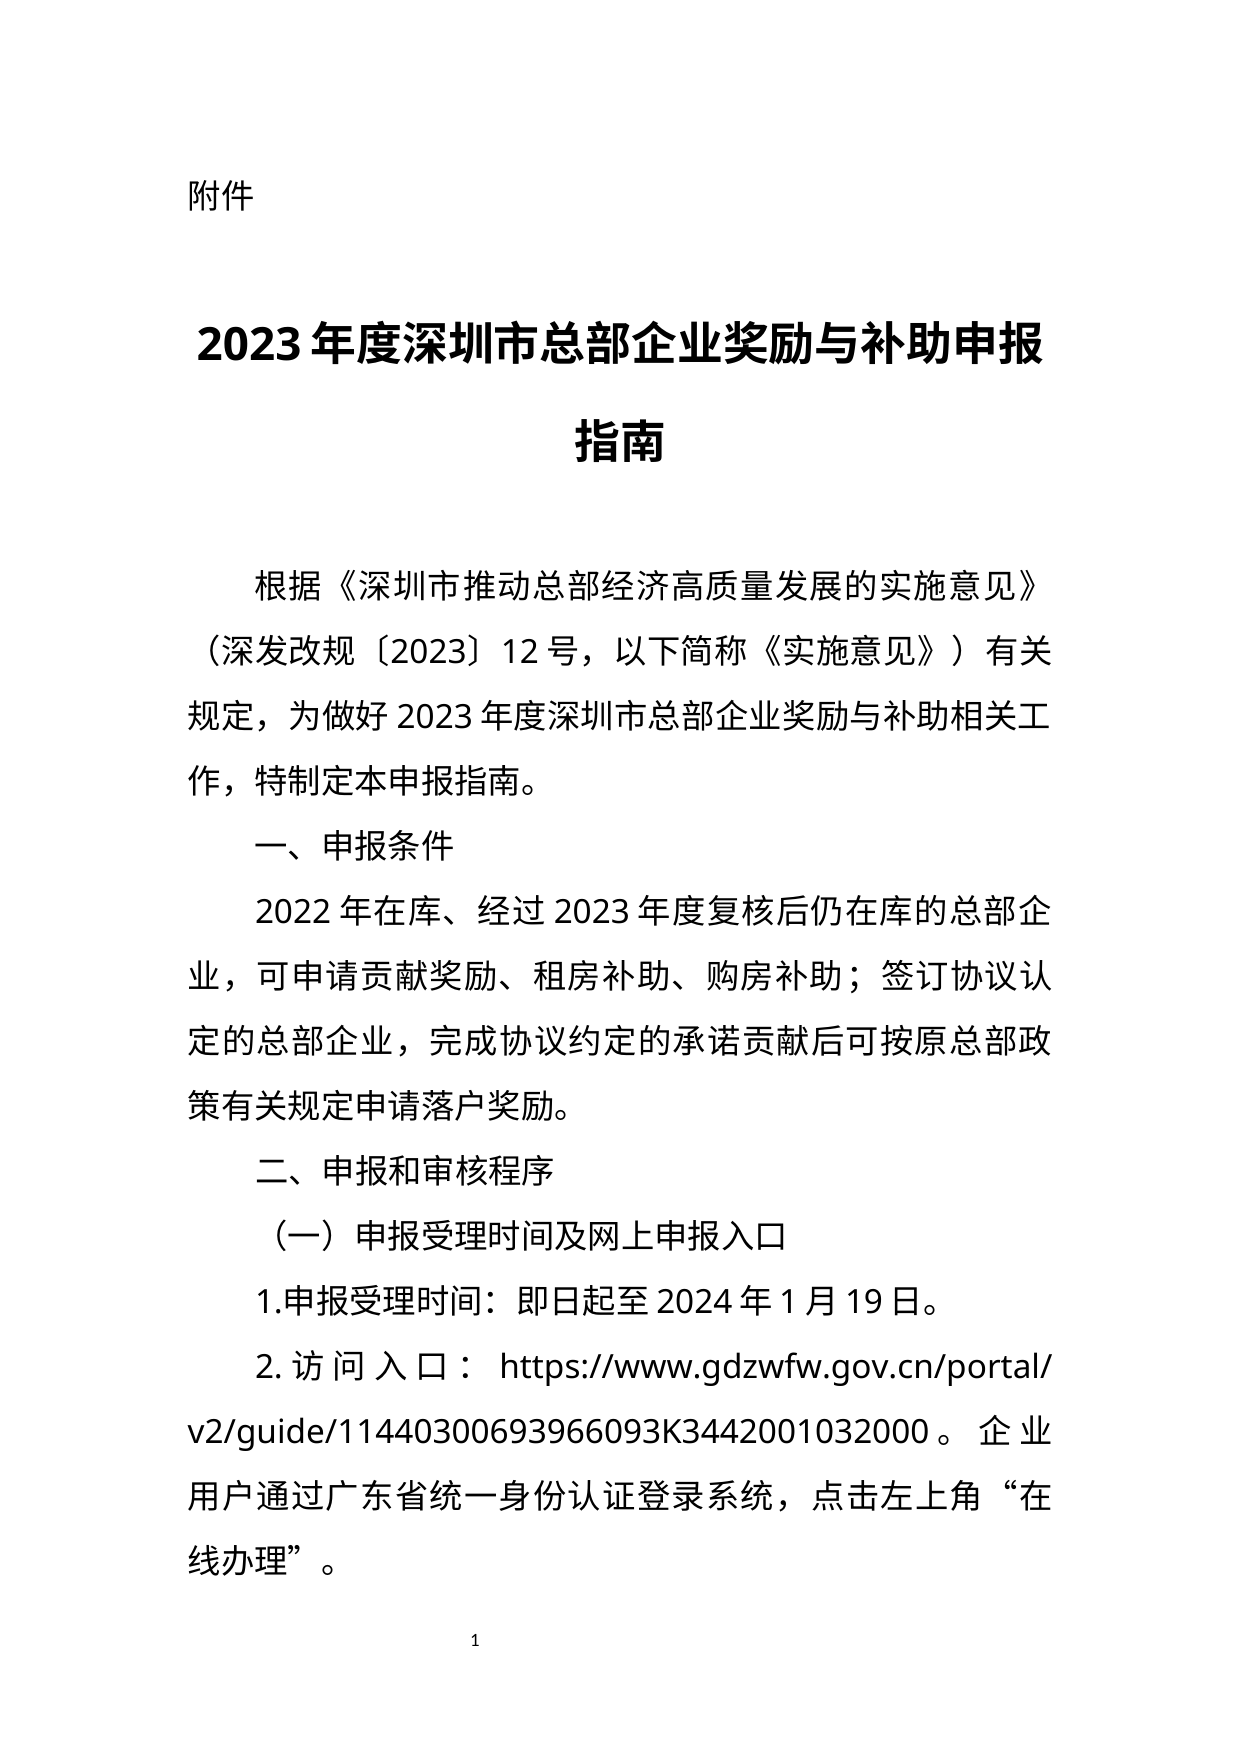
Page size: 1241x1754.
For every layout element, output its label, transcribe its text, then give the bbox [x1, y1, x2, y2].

text 2022年在库、经过2023年度复核后仍在库的总部企业，可申请贡献奖励、租房补助、购房补助；签订协议认定的总部企业，完成协议约定的承诺贡献后可按原总部政策有关规定申请落户奖励。 [187, 877, 1053, 1137]
text 一、申报条件 [187, 812, 1053, 877]
text 1.申报受理时间：即日起至2024年1月19日。 [187, 1267, 1053, 1332]
text （一）申报受理时间及网上申报入口 [187, 1202, 1053, 1267]
text 2023年度深圳市总部企业奖励与补助申报指南 [187, 292, 1053, 487]
text 二、申报和审核程序 [187, 1137, 1053, 1202]
text 2.访问入口：https://www.gdzwfw.gov.cn/portal/v2/guide/11440300693966093K3442001032000。企业用户通过广东省统一身份认证登录系统，点击左上角“在线办理”。 [187, 1332, 1053, 1592]
text 根据《深圳市推动总部经济高质量发展的实施意见》（深发改规〔2023〕12号，以下简称《实施意见》）有关规定，为做好2023年度深圳市总部企业奖励与补助相关工作，特制定本申报指南。 [187, 552, 1053, 812]
text 附件 [187, 162, 1053, 227]
